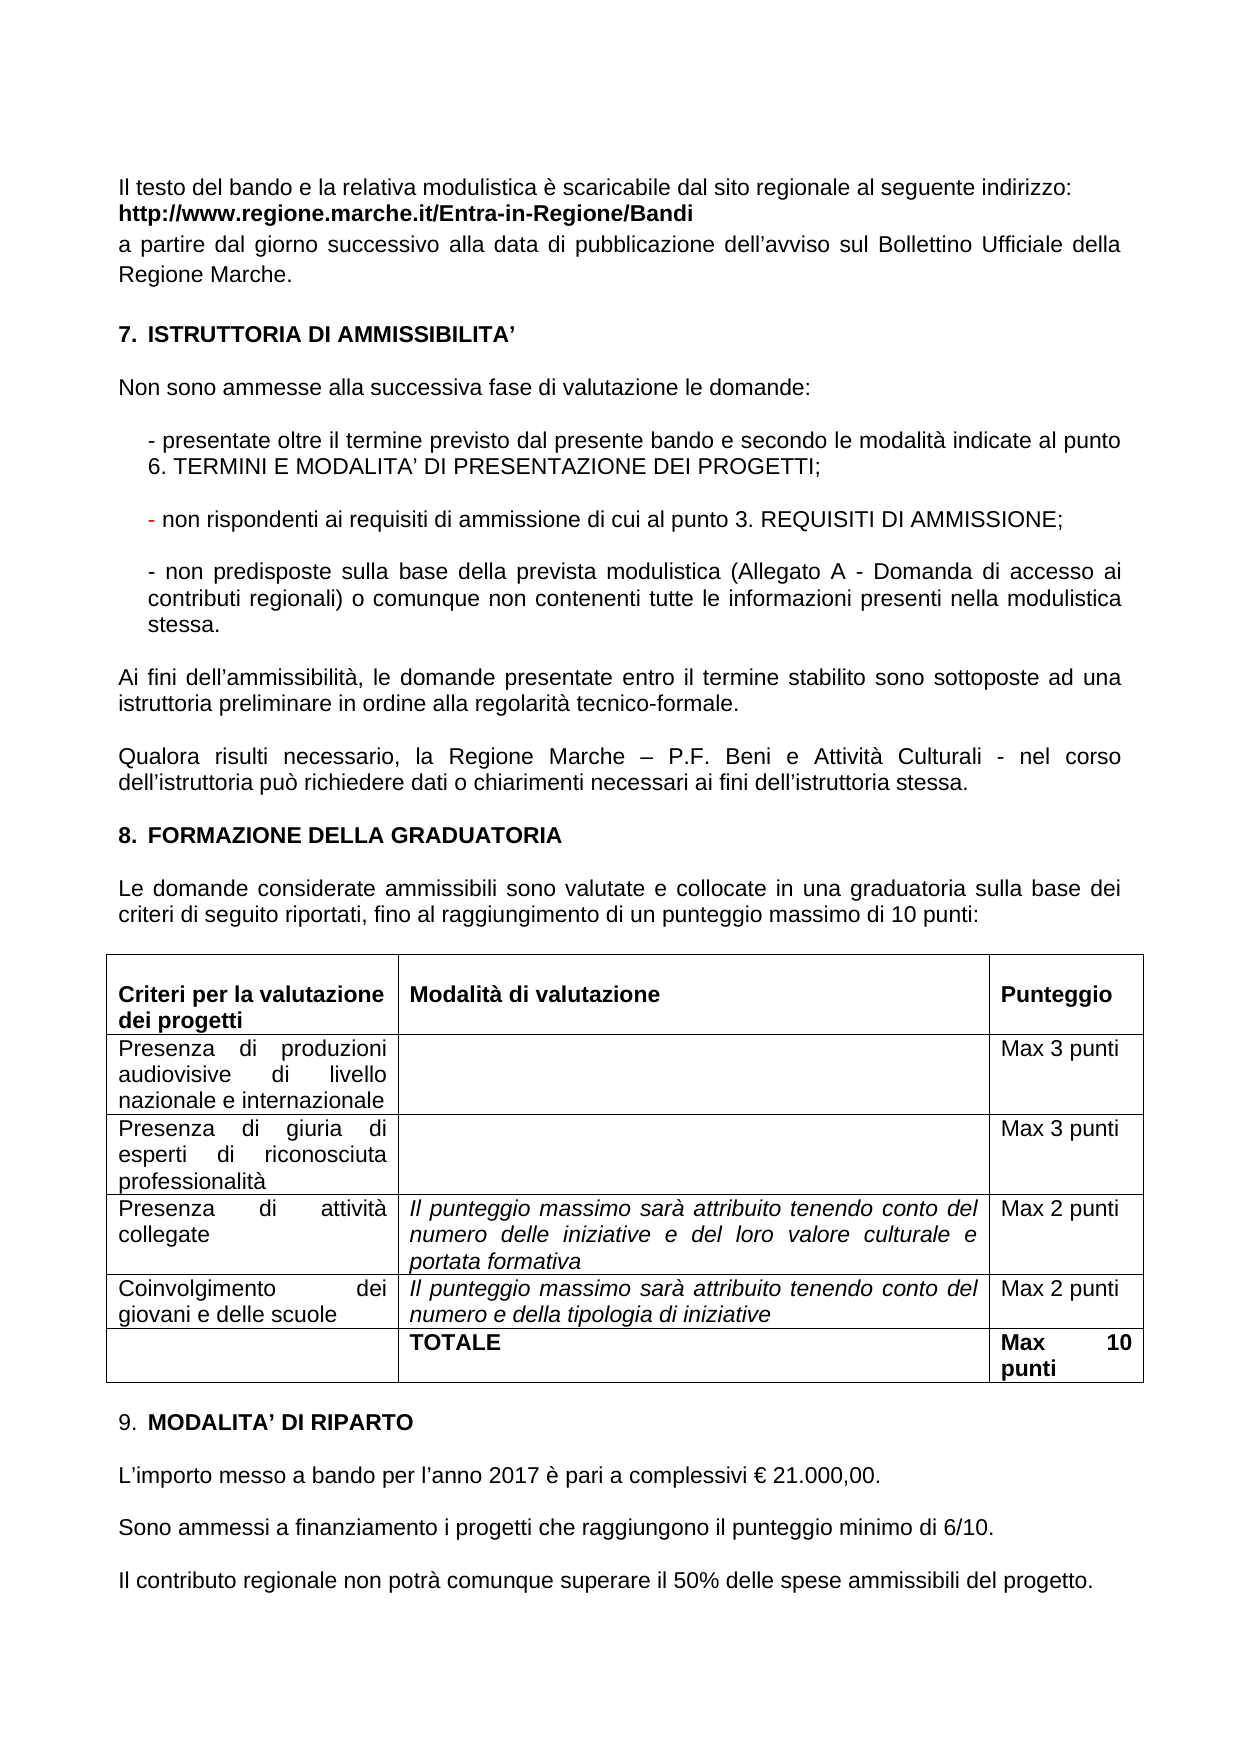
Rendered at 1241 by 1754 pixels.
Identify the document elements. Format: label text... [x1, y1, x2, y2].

list MODALITA’ DI RIPARTO [118, 1409, 1122, 1435]
table_cell [107, 1329, 398, 1382]
table_cell Max 10 punti [990, 1329, 1143, 1382]
text L’importo messo a bando per l’anno 2017 è pari a complessivi € 21.000,00. [118, 1462, 1122, 1488]
table_cell Max 3 punti [990, 1115, 1143, 1194]
text Ai fini dell’ammissibilità, le domande presentate entro il termine stabilito sono sottoposte ad una istruttoria preliminare in ordine alla regolarità tecnico-formale. [118, 664, 1122, 716]
table_cell Il punteggio massimo sarà attribuito tenendo conto del numero e della tipologia di iniziative [399, 1275, 989, 1328]
list FORMAZIONE DELLA GRADUATORIA [118, 822, 1122, 848]
table_cell [399, 1035, 989, 1114]
table_cell Max 3 punti [990, 1035, 1143, 1114]
text - presentate oltre il termine previsto dal presente bando e secondo le modalità indicate al punto 6. TERMINI E MODALITA’ DI PRESENTAZIONE DEI PROGETTI; [148, 427, 1122, 479]
list Il testo del bando e la relativa modulistica è scaricabile dal sito regionale al seguente indirizzo: [118, 174, 1122, 200]
table_cell Max 2 punti [990, 1195, 1143, 1274]
text - non predisposte sulla base della prevista modulistica (Allegato A - Domanda di accesso ai contributi regionali) o comunque non contenenti tutte le informazioni presenti nella modulistica stessa. [148, 558, 1122, 637]
text Non sono ammesse alla successiva fase di valutazione le domande: [118, 374, 1122, 400]
table_cell Max 2 punti [990, 1275, 1143, 1328]
table_header Criteri per la valutazione dei progetti [107, 955, 398, 1034]
table_cell Coinvolgimento dei giovani e delle scuole [107, 1275, 398, 1328]
text Le domande considerate ammissibili sono valutate e collocate in una graduatoria sulla base dei criteri di seguito riportati, fino al raggiungimento di un punteggio massimo di 10 punti: [118, 874, 1122, 927]
list ISTRUTTORIA DI AMMISSIBILITA’ [118, 321, 1122, 347]
table_header Punteggio [990, 955, 1143, 1034]
table_header Modalità di valutazione [399, 955, 989, 1034]
table_cell Presenza di giuria di esperti di riconosciuta professionalità [107, 1115, 398, 1194]
list a partire dal giorno successivo alla data di pubblicazione dell’avviso sul Bollettino Ufficiale della Regione Marche. [118, 231, 1122, 287]
table_cell Il punteggio massimo sarà attribuito tenendo conto del numero delle iniziative e del loro valore culturale e portata formativa [399, 1195, 989, 1274]
table_cell [399, 1115, 989, 1194]
text Qualora risulti necessario, la Regione Marche – P.F. Beni e Attività Culturali - nel corso dell’istruttoria può richiedere dati o chiarimenti necessari ai fini dell’istruttoria stessa. [118, 743, 1122, 796]
text - non rispondenti ai requisiti di ammissione di cui al punto 3. REQUISITI DI AMMISSIONE; [148, 506, 1122, 532]
text Sono ammessi a finanziamento i progetti che raggiungono il punteggio minimo di 6/10. [43, 1514, 1122, 1541]
list http://www.regione.marche.it/Entra-in-Regione/Bandi [118, 200, 1122, 227]
table_cell TOTALE [399, 1329, 989, 1382]
table_cell Presenza di produzioni audiovisive di livello nazionale e internazionale [107, 1035, 398, 1114]
table_cell Presenza di attività collegate [107, 1195, 398, 1274]
text Il contributo regionale non potrà comunque superare il 50% delle spese ammissibili del progetto. [118, 1567, 1122, 1593]
